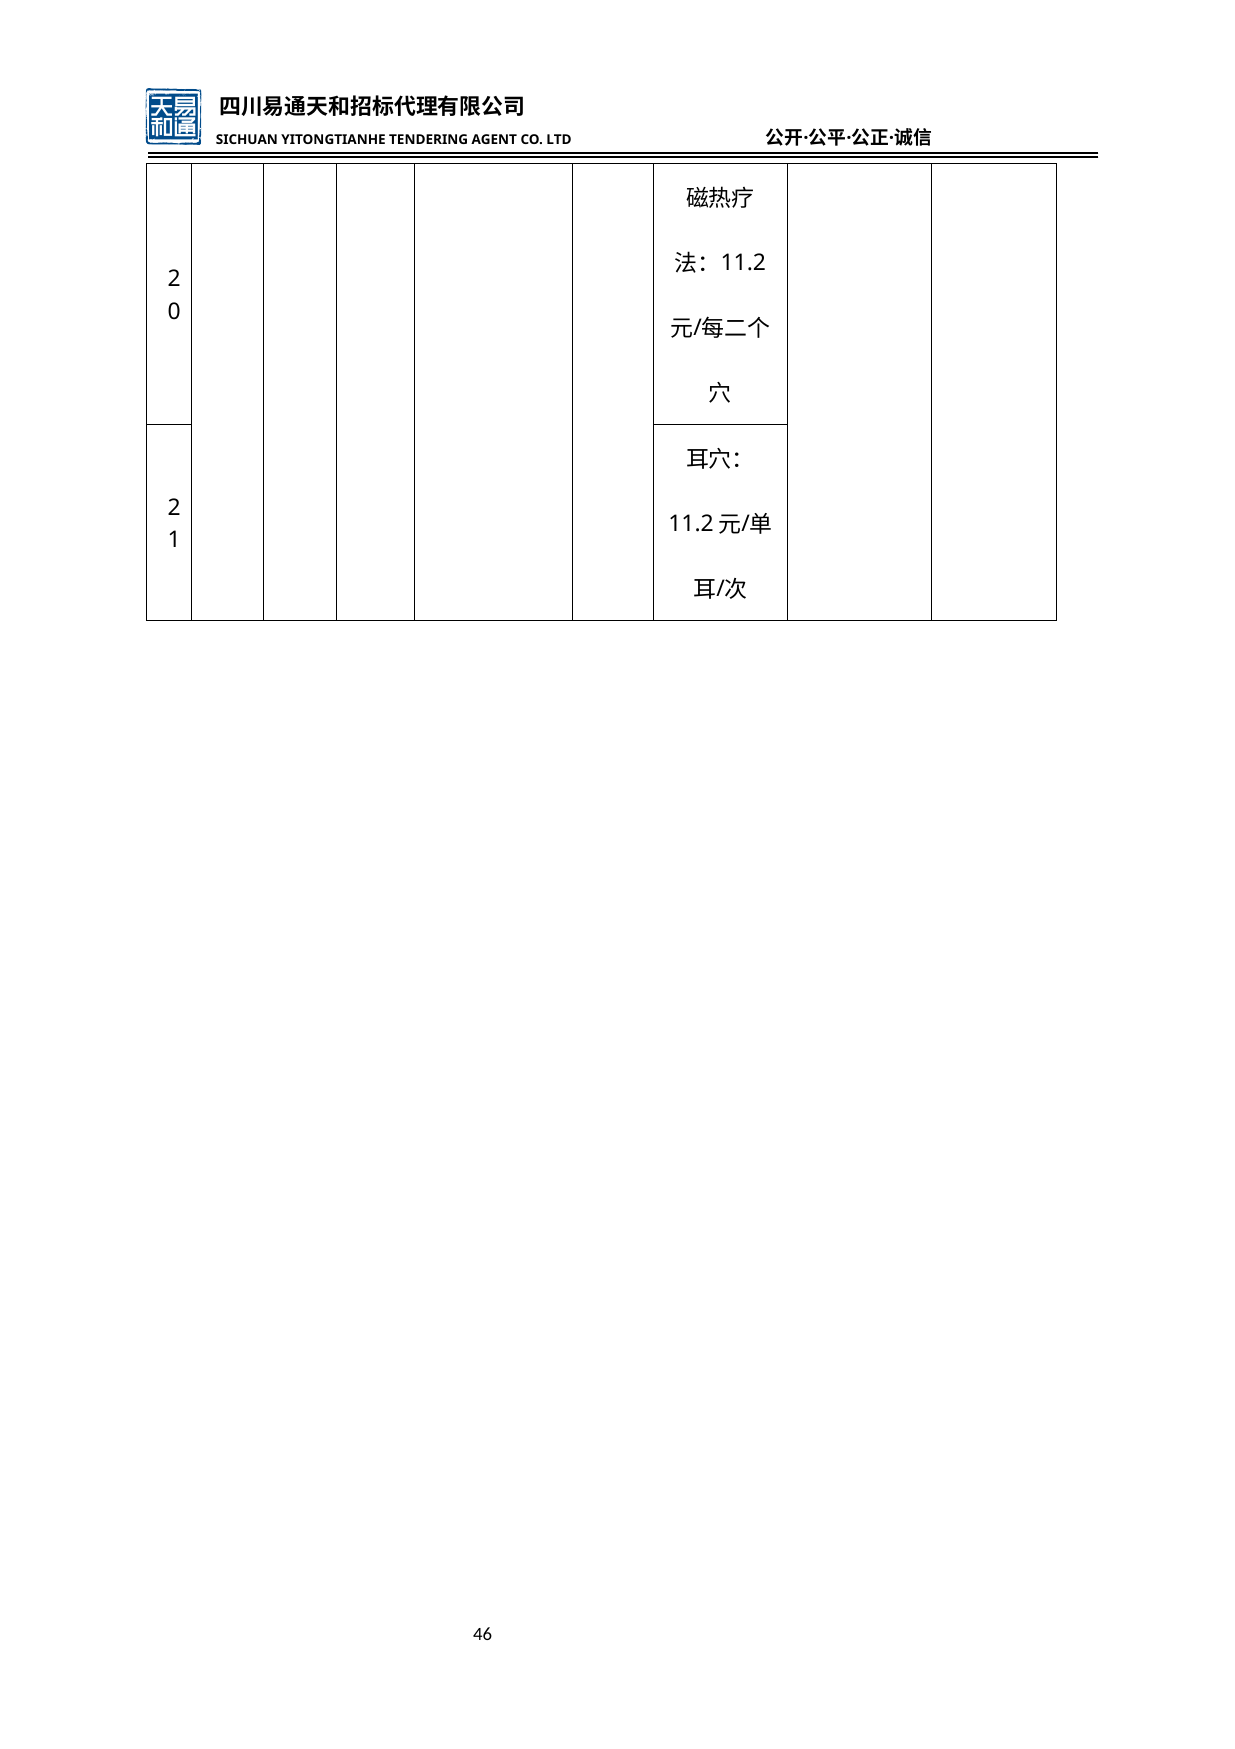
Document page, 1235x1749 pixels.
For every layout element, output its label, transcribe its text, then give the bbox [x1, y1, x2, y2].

table_cell 磁热疗法：11.2元/每二个穴 [654, 164, 787, 424]
picture [145, 88, 202, 145]
table_cell 21 [147, 425, 191, 620]
table_cell 20 [147, 164, 191, 424]
table_cell 耳穴：11.2元/单耳/次 [654, 425, 787, 620]
